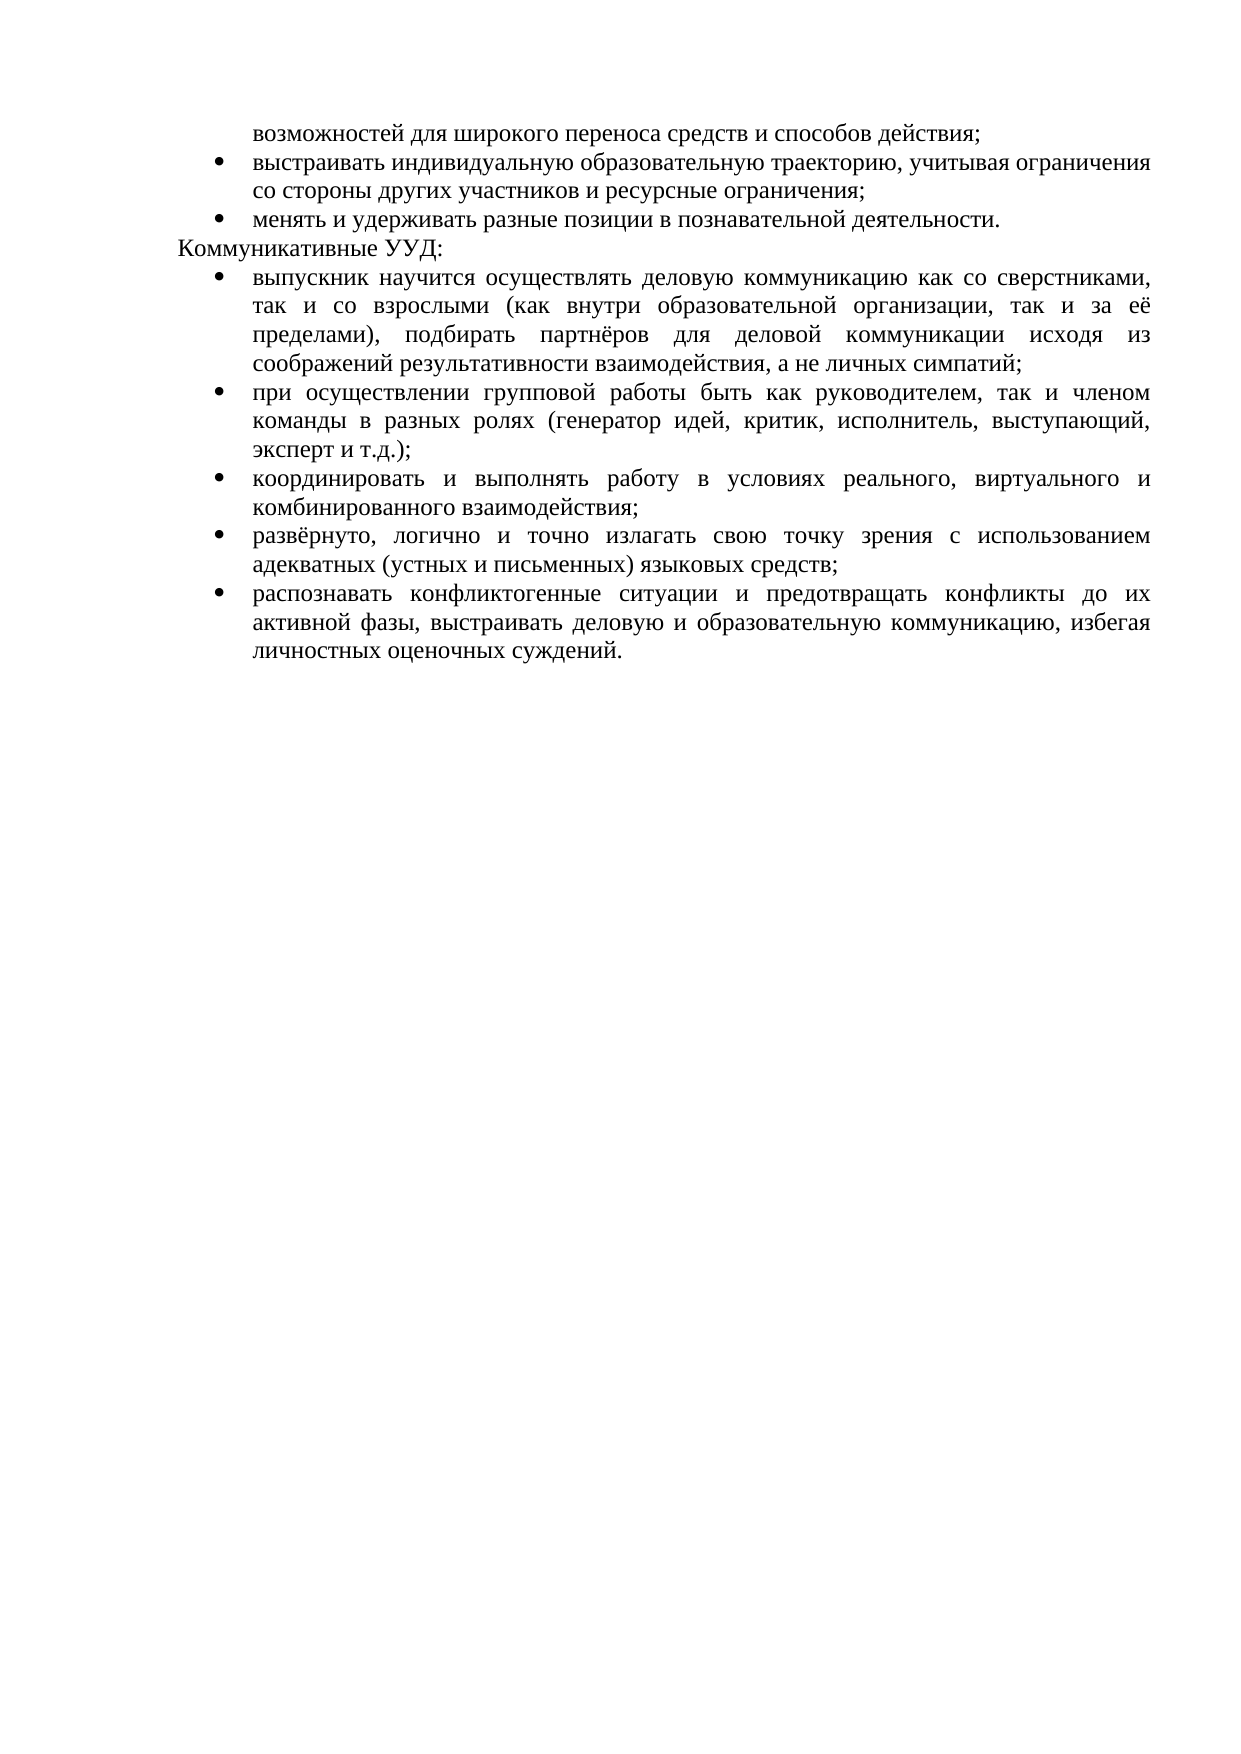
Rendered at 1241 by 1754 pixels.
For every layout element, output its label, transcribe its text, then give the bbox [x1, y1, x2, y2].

list при осуществлении групповой работы быть как руководителем, так и членом команды в разных ролях (генератор идей, критик, исполнитель, выступающий, эксперт и т.д.); [215, 377, 1152, 463]
list выстраивать индивидуальную образовательную траекторию, учитывая ограничения со стороны других участников и ресурсные ограничения; [215, 147, 1152, 204]
list выпускник научится осуществлять деловую коммуникацию как со сверстниками, так и со взрослыми (как внутри образовательной организации, так и за её пределами), подбирать партнёров для деловой коммуникации исходя из соображений результативности взаимодействия, а не личных симпатий; [215, 262, 1152, 377]
list менять и удерживать разные позиции в познавательной деятельности. [215, 204, 1152, 233]
list распознавать конфликтогенные ситуации и предотвращать конфликты до их активной фазы, выстраивать деловую и образовательную коммуникацию, избегая личностных оценочных суждений. [215, 578, 1152, 664]
list координировать и выполнять работу в условиях реального, виртуального и комбинированного взаимодействия; [215, 463, 1152, 521]
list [215, 118, 1152, 147]
text Коммуникативные УУД: [177, 233, 1152, 262]
list развёрнуто, логично и точно излагать свою точку зрения с использованием адекватных (устных и письменных) языковых средств; [215, 521, 1152, 578]
